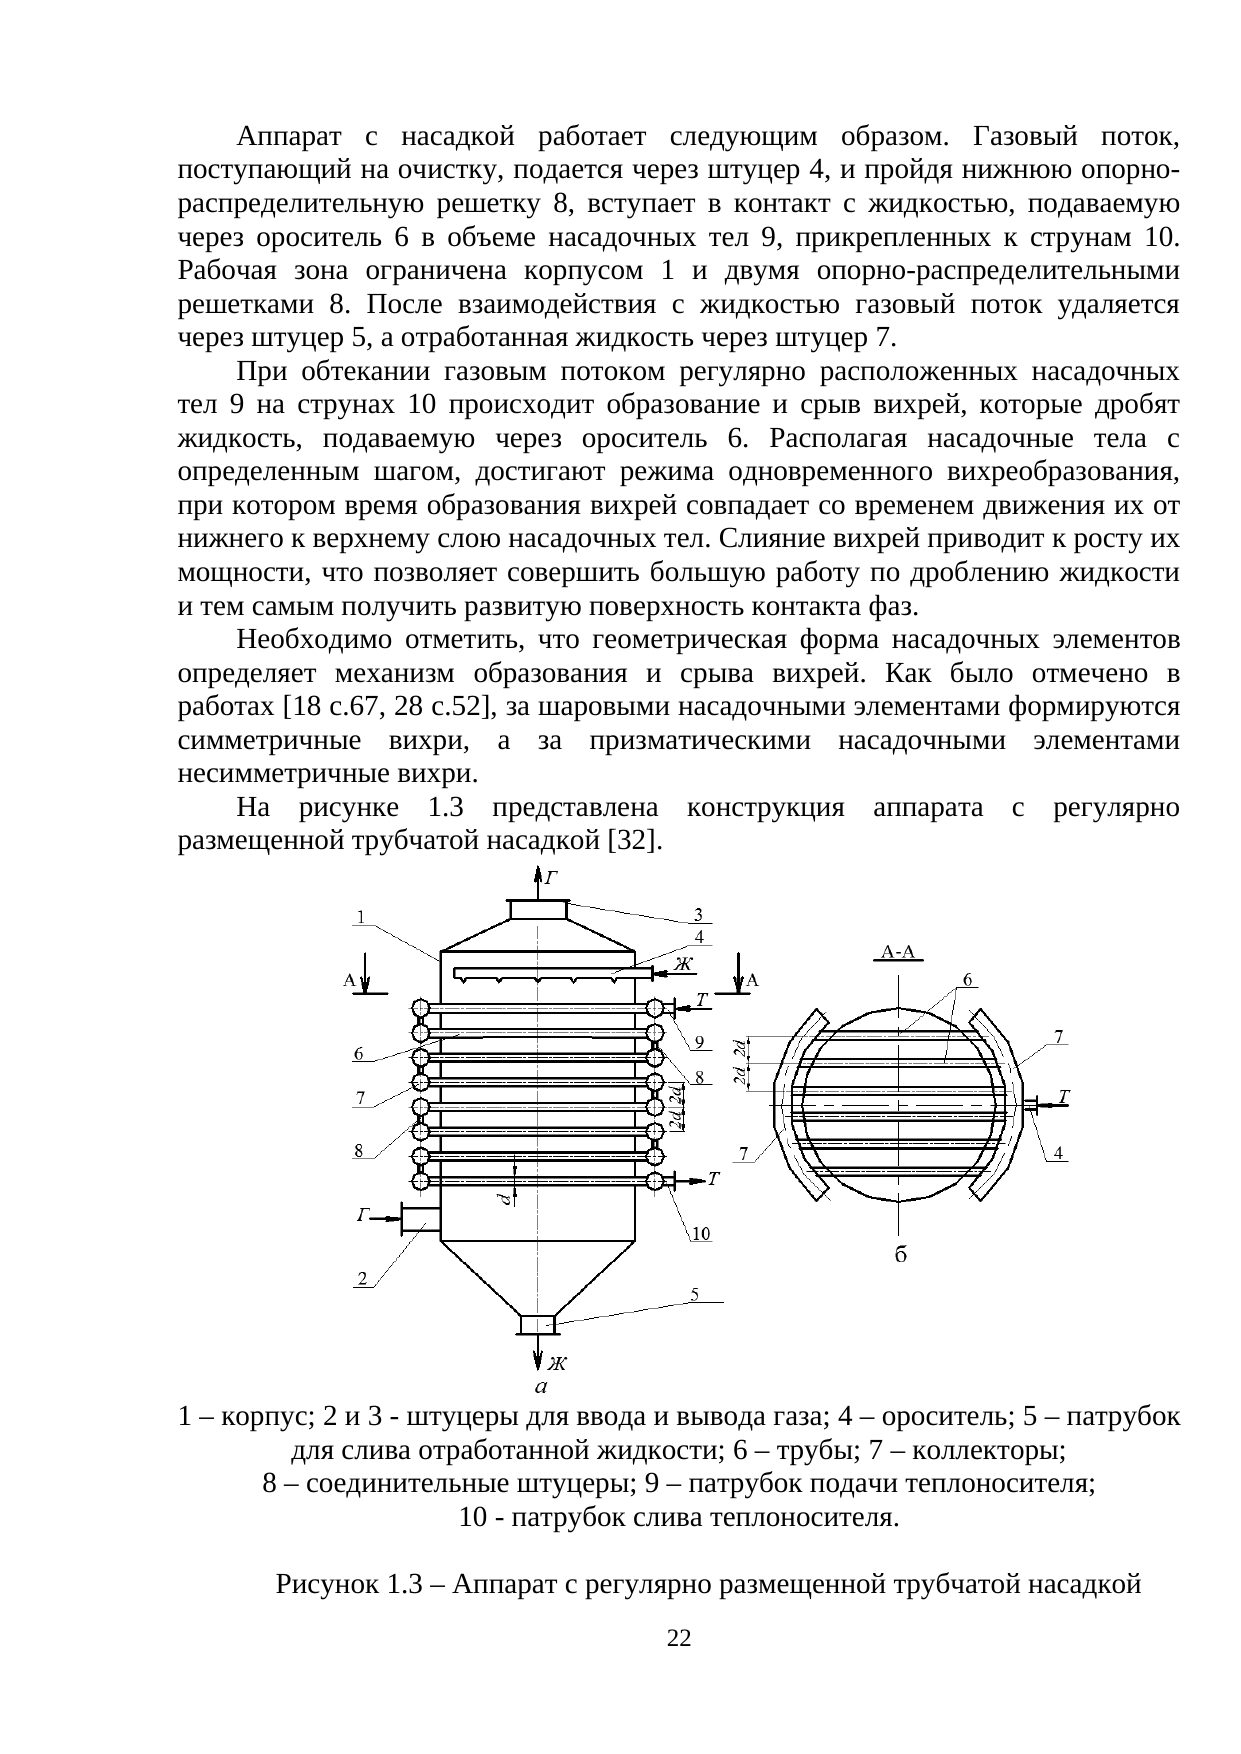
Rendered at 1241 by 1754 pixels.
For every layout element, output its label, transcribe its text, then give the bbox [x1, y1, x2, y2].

text Необходимо отметить, что геометрическая форма насадочных элементов определяет механизм образования и срыва вихрей. Как было отмечено в работах [18 с.67, 28 c.52], за шаровыми насадочными элементами формируются симметричные вихри, а за призматическими насадочными элементами несимметричные вихри. [177, 621, 1181, 789]
text 10 - патрубок слива теплоносителя. [177, 1499, 1181, 1532]
text 8 – соединительные штуцеры; 9 – патрубок подачи теплоносителя; [177, 1465, 1181, 1499]
picture [338, 856, 1079, 1399]
text 1 – корпус; 2 и 3 - штуцеры для ввода и вывода газа; 4 – ороситель; 5 – патрубок для слива отработанной жидкости; 6 – трубы; 7 – коллекторы; [177, 1398, 1181, 1465]
text На рисунке 1.3 представлена конструкция аппарата с регулярно размещенной трубчатой насадкой [32]. [177, 789, 1181, 856]
text Рисунок 1.3 – Аппарат с регулярно размещенной трубчатой насадкой [177, 1566, 1181, 1599]
text Аппарат с насадкой работает следующим образом. Газовый поток, поступающий на очистку, подается через штуцер 4, и пройдя нижнюю опорно-распределительную решетку 8, вступает в контакт с жидкостью, подаваемую через ороситель 6 в объеме насадочных тел 9, прикрепленных к струнам 10. Рабочая зона ограничена корпусом 1 и двумя опорно-распределительными решетками 8. После взаимодействия с жидкостью газовый поток удаляется через штуцер 5, а отработанная жидкость через штуцер 7. [177, 118, 1181, 353]
text При обтекании газовым потоком регулярно расположенных насадочных тел 9 на струнах 10 происходит образование и срыв вихрей, которые дробят жидкость, подаваемую через ороситель 6. Располагая насадочные тела с определенным шагом, достигают режима одновременного вихреобразования, при котором время образования вихрей совпадает со временем движения их от нижнего к верхнему слою насадочных тел. Слияние вихрей приводит к росту их мощности, что позволяет совершить большую работу по дроблению жидкости и тем самым получить развитую поверхность контакта фаз. [177, 353, 1181, 621]
